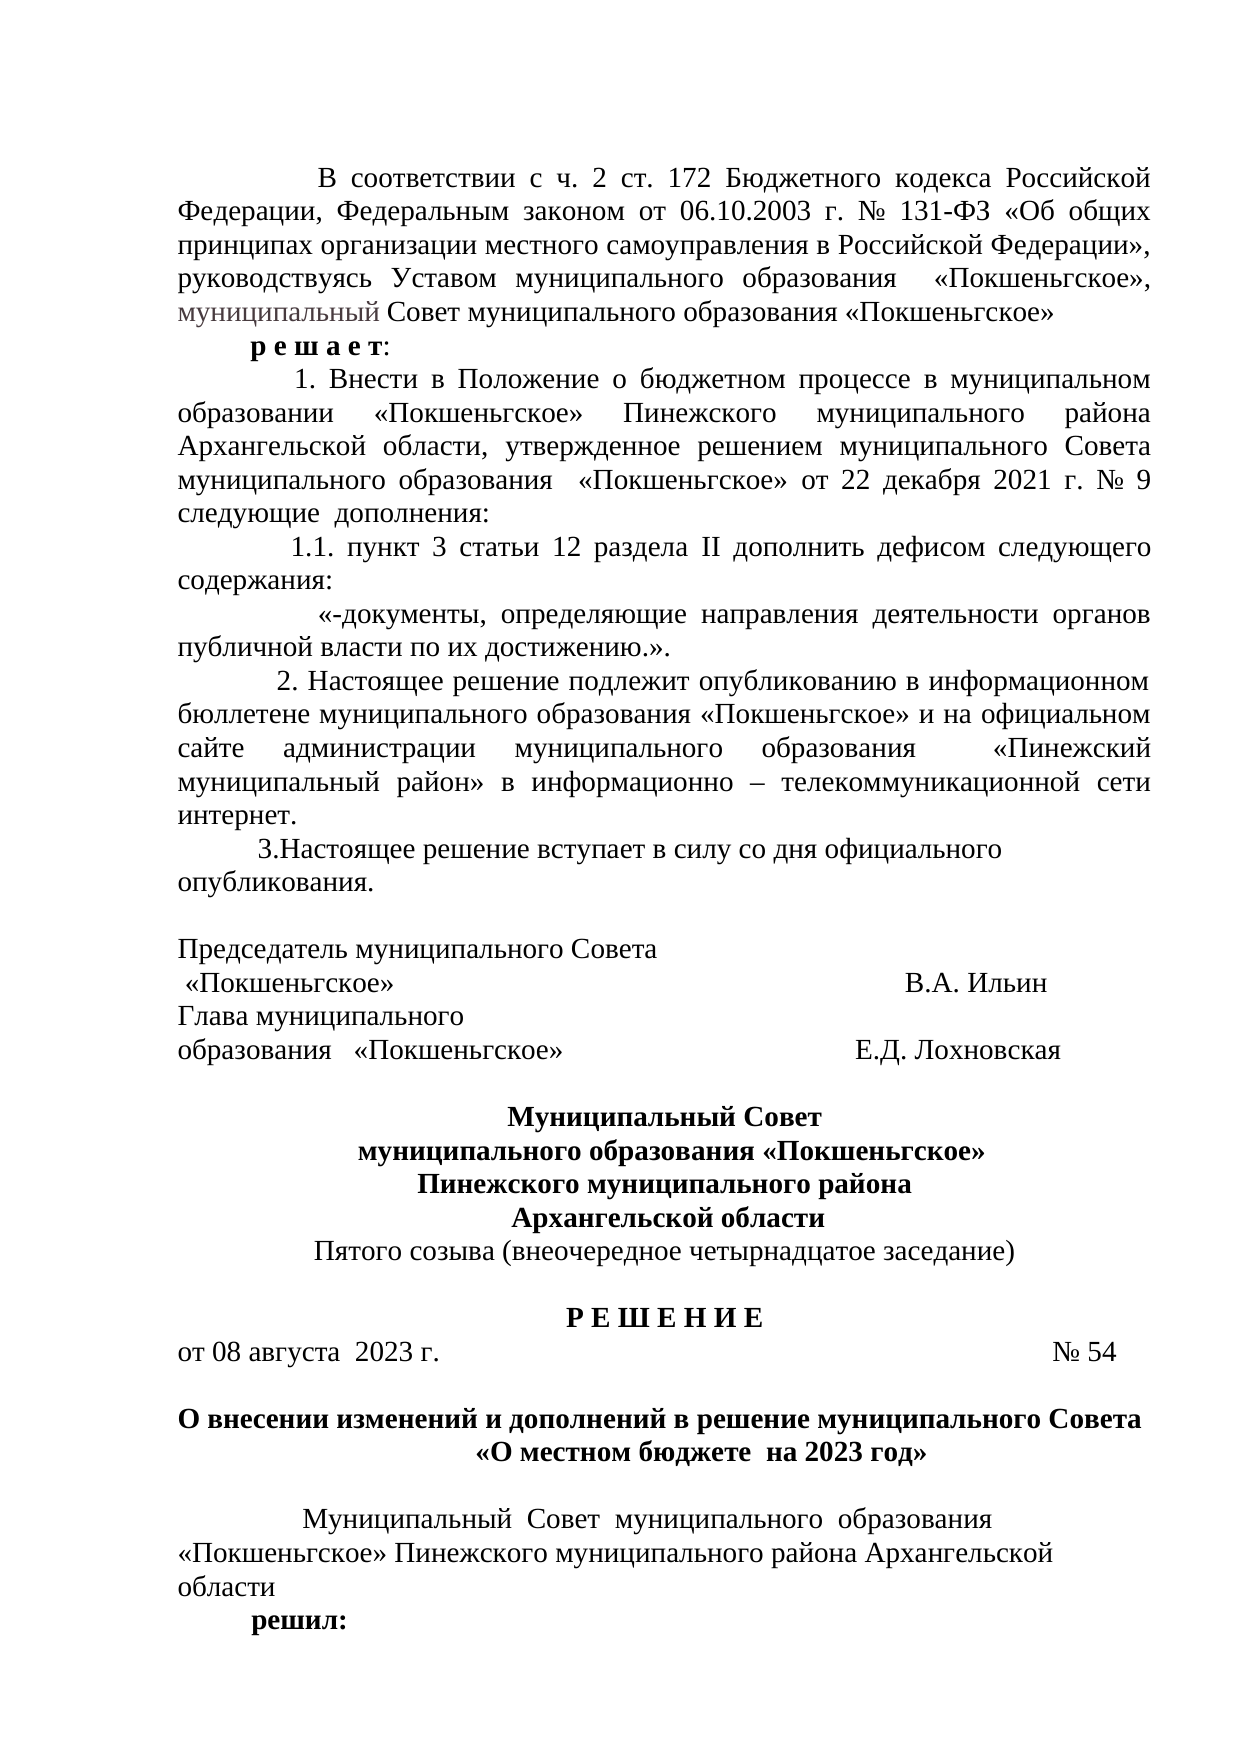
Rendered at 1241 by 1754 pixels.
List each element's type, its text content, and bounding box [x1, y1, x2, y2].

text «О местном бюджете на 2023 год» [177, 1434, 1152, 1468]
text О внесении изменений и дополнений в решение муниципального Совета [177, 1401, 1152, 1434]
title от 08 августа 2023 г. № 54 [177, 1334, 1152, 1367]
title муниципального образования «Покшеньгское» [177, 1133, 1152, 1166]
text В соответствии с ч. 2 ст. 172 Бюджетного кодекса Российской Федерации, Федеральным законом от 06.10.2003 г. № 131-ФЗ «Об общих принципах организации местного самоуправления в Российской Федерации», руководствуясь Уставом муниципального образования «Покшеньгское», муниципальный Совет муниципального образования «Покшеньгское» [177, 160, 1152, 328]
text «Покшеньгское» В.А. Ильин [177, 965, 1152, 998]
text 1. Внести в Положение о бюджетном процессе в муниципальном образовании «Покшеньгское» Пинежского муниципального района Архангельской области, утвержденное решением муниципального Совета муниципального образования «Покшеньгское» от 22 декабря 2021 г. № 9 следующие дополнения: [177, 361, 1152, 529]
title Пинежского муниципального района [177, 1166, 1152, 1200]
text опубликования. [177, 864, 1152, 898]
text Глава муниципального [177, 998, 1152, 1032]
title Муниципальный Совет [177, 1099, 1152, 1133]
text образования «Покшеньгское» Е.Д. Лохновская [177, 1032, 1152, 1066]
text 2. Настоящее решение подлежит опубликованию в информационном бюллетене муниципального образования «Покшеньгское» и на официальном сайте администрации муниципального образования «Пинежский муниципальный район» в информационно – телекоммуникационной сети интернет. [177, 663, 1152, 831]
text Муниципальный Совет муниципального образования «Покшеньгское» Пинежского муниципального района Архангельской области [177, 1502, 1152, 1602]
title Архангельской области [177, 1200, 1152, 1233]
text р е ш а е т: [177, 328, 1152, 361]
title Р Е Ш Е Н И Е [177, 1300, 1152, 1334]
text 1.1. пункт 3 статьи 12 раздела II дополнить дефисом следующего содержания: [177, 529, 1152, 596]
text решил: [177, 1602, 1152, 1636]
text 3.Настоящее решение вступает в силу со дня официального [177, 831, 1152, 864]
title Пятого созыва (внеочередное четырнадцатое заседание) [177, 1233, 1152, 1267]
text «-документы, определяющие направления деятельности органов публичной власти по их достижению.». [177, 596, 1152, 663]
text Председатель муниципального Совета [177, 931, 1152, 965]
